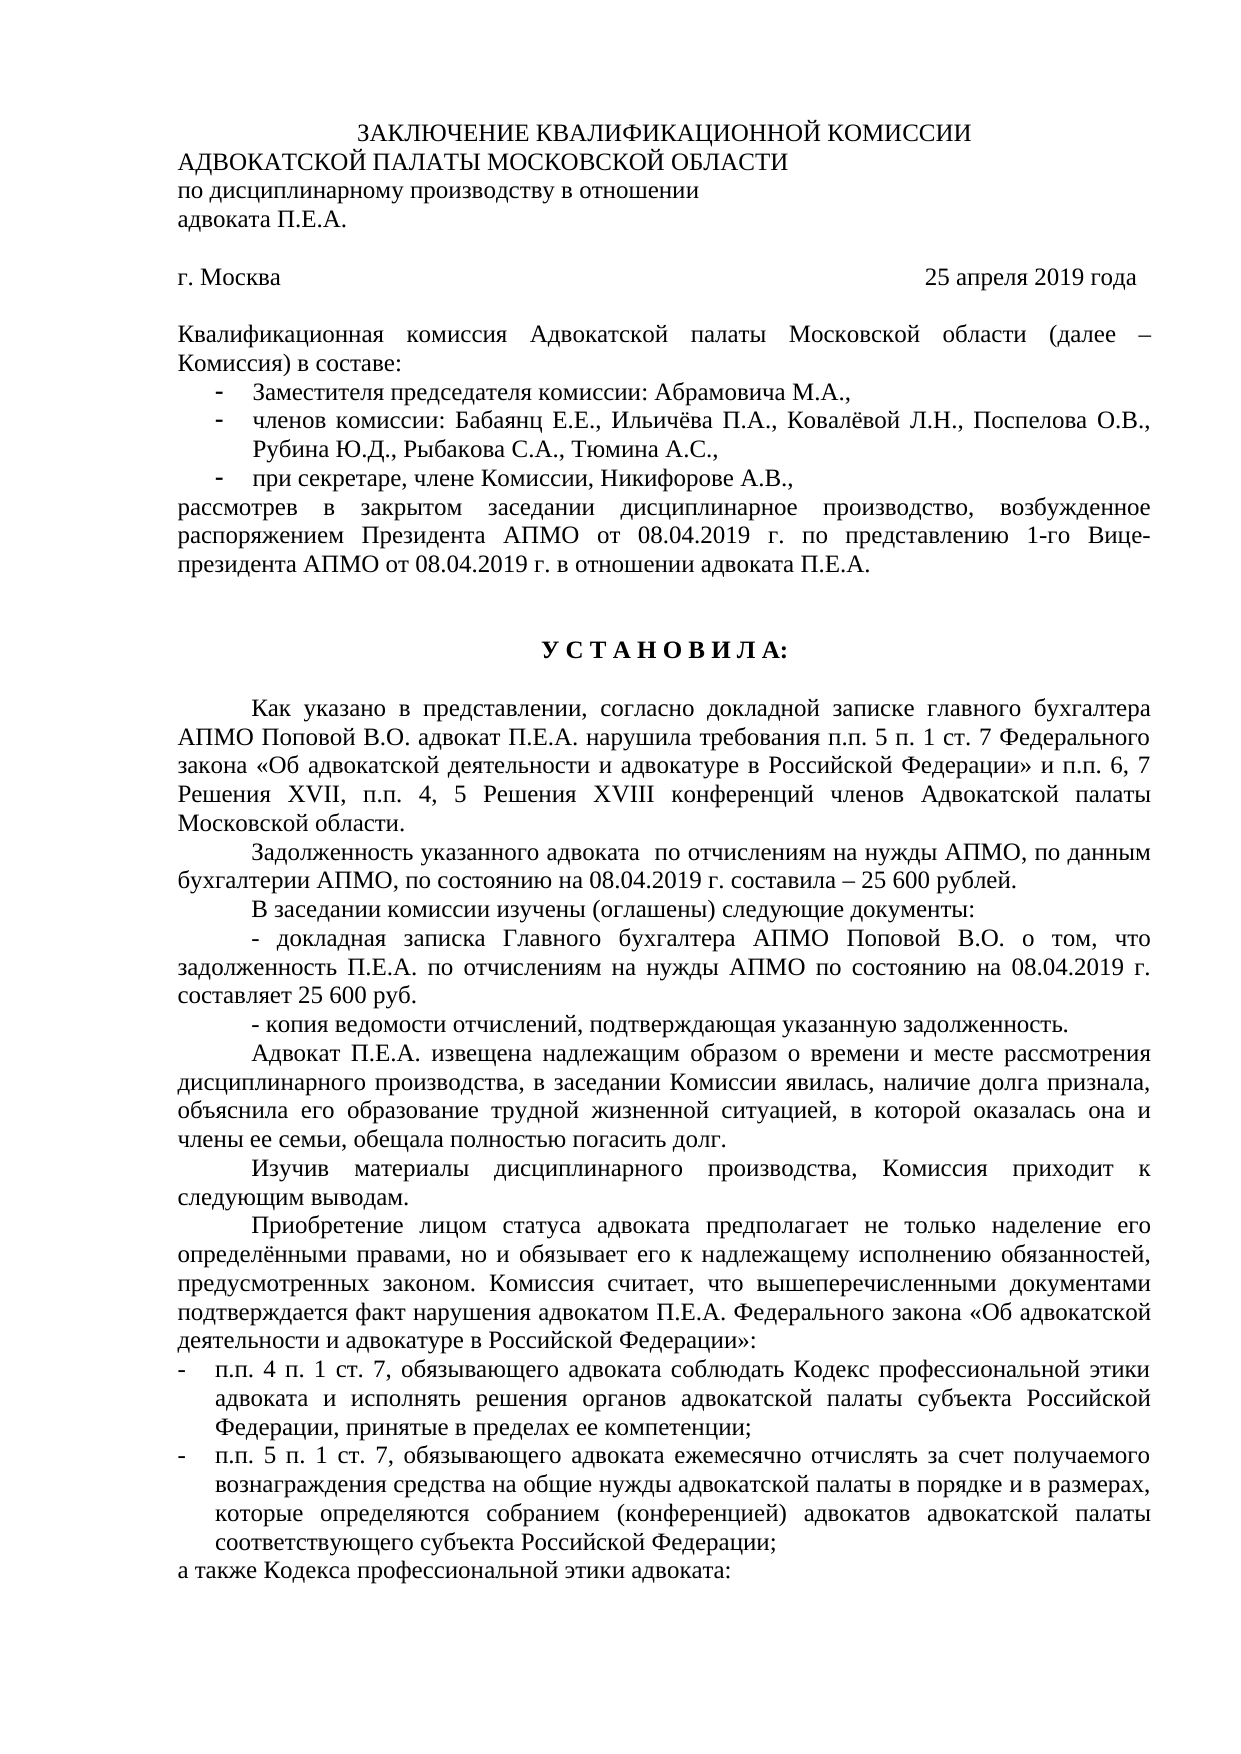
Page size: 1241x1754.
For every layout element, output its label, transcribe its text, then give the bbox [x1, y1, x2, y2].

text г. Москва 25 апреля 2019 года [177, 262, 1152, 291]
text Квалификационная комиссия Адвокатской палаты Московской области (далее – Комиссия) в составе: [177, 319, 1152, 377]
text У С Т А Н О В И Л А: [177, 636, 1152, 664]
text рассмотрев в закрытом заседании дисциплинарное производство, возбужденное распоряжением Президента АПМО от 08.04.2019 г. по представлению 1-го Вице-президента АПМО от 08.04.2019 г. в отношении адвоката П.Е.А. [177, 492, 1152, 578]
list п.п. 4 п. 1 ст. 7, обязывающего адвоката соблюдать Кодекс профессиональной этики адвоката и исполнять решения органов адвокатской палаты субъекта Российской Федерации, принятые в пределах ее компетенции; [177, 1354, 1152, 1441]
list членов комиссии: Бабаянц Е.Е., Ильичёва П.А., Ковалёвой Л.Н., Поспелова О.В., Рубина Ю.Д., Рыбакова С.А., Тюмина А.С., [215, 406, 1152, 463]
text В заседании комиссии изучены (оглашены) следующие документы: [177, 894, 1152, 923]
list при секретаре, члене Комиссии, Никифорове А.В., [215, 463, 1152, 492]
text Приобретение лицом статуса адвоката предполагает не только наделение его определёнными правами, но и обязывает его к надлежащему исполнению обязанностей, предусмотренных законом. Комиссия считает, что вышеперечисленными документами подтверждается факт нарушения адвокатом П.Е.А. Федерального закона «Об адвокатской деятельности и адвокатуре в Российской Федерации»: [177, 1211, 1152, 1354]
text Адвокат П.Е.А. извещена надлежащим образом о времени и месте рассмотрения дисциплинарного производства, в заседании Комиссии явилась, наличие долга признала, объяснила его образование трудной жизненной ситуацией, в которой оказалась она и члены ее семьи, обещала полностью погасить долг. [177, 1038, 1152, 1153]
list Заместителя председателя комиссии: Абрамовича М.А., [215, 377, 1152, 406]
list п.п. 5 п. 1 ст. 7, обязывающего адвоката ежемесячно отчислять за счет получаемого вознаграждения средства на общие нужды адвокатской палаты в порядке и в размерах, которые определяются собранием (конференцией) адвокатов адвокатской палаты соответствующего субъекта Российской Федерации; [177, 1441, 1152, 1556]
text Задолженность указанного адвоката по отчислениям на нужды АПМО, по данным бухгалтерии АПМО, по состоянию на 08.04.2019 г. составила – 25 600 рублей. [177, 837, 1152, 894]
text - копия ведомости отчислений, подтверждающая указанную задолженность. [177, 1009, 1152, 1038]
text Как указано в представлении, согласно докладной записке главного бухгалтера АПМО Поповой В.О. адвокат П.Е.А. нарушила требования п.п. 5 п. 1 ст. 7 Федерального закона «Об адвокатской деятельности и адвокатуре в Российской Федерации» и п.п. 6, 7 Решения XVII, п.п. 4, 5 Решения XVIII конференций членов Адвокатской палаты Московской области. [177, 693, 1152, 837]
text ЗАКЛЮЧЕНИЕ КВАЛИФИКАЦИОННОЙ КОМИССИИ [177, 118, 1152, 147]
text - докладная записка Главного бухгалтера АПМО Поповой В.О. о том, что задолженность П.Е.А. по отчислениям на нужды АПМО по состоянию на 08.04.2019 г. составляет 25 600 руб. [177, 923, 1152, 1009]
text а также Кодекса профессиональной этики адвоката: [177, 1556, 1152, 1584]
text Изучив материалы дисциплинарного производства, Комиссия приходит к следующим выводам. [177, 1153, 1152, 1211]
